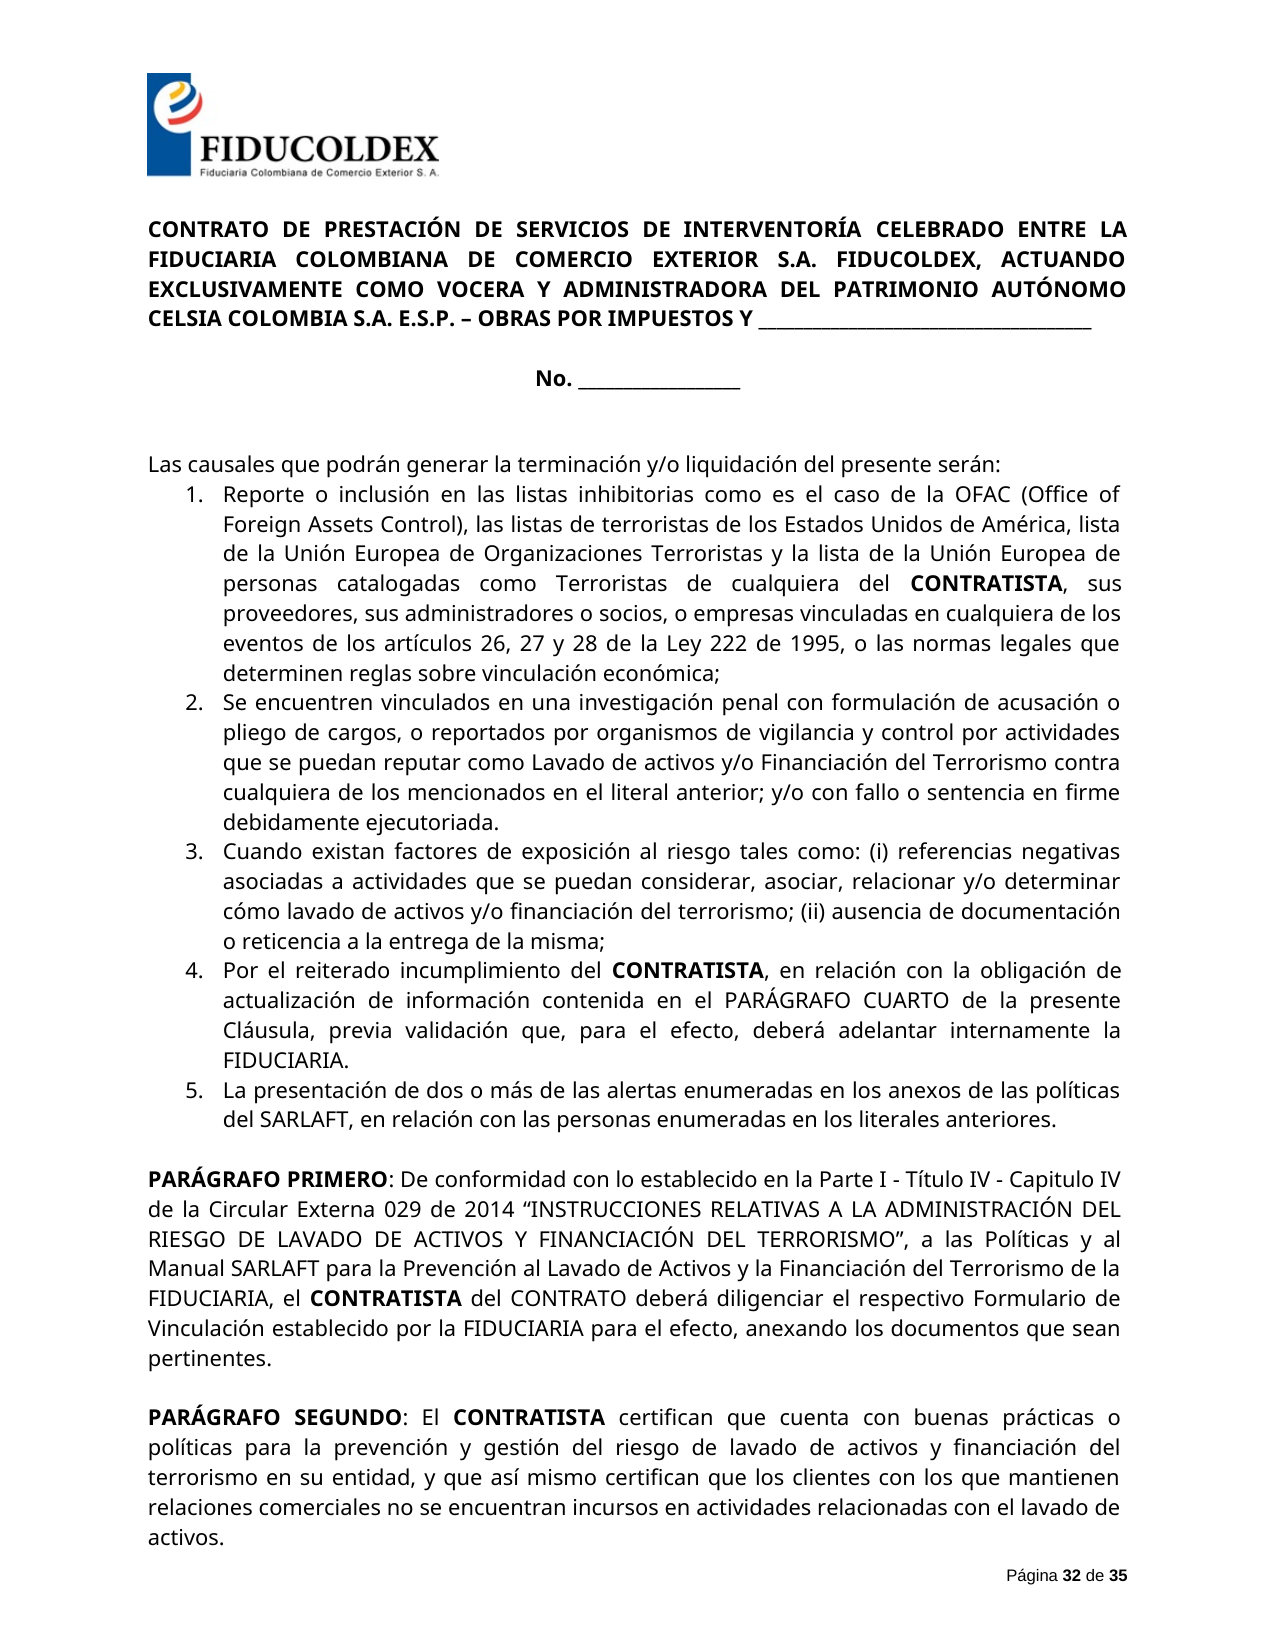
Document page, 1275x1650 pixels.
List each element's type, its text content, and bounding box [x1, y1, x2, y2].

list Cuando existan factores de exposición al riesgo tales como: (i) referencias negativas asociadas a actividades que se puedan considerar, asociar, relacionar y/o determinar cómo lavado de activos y/o financiación del terrorismo; (ii) ausencia de documentación o reticencia a la entrega de la misma; [185, 836, 1122, 955]
list La presentación de dos o más de las alertas enumeradas en los anexos de las políticas del SARLAFT, en relación con las personas enumeradas en los literales anteriores. [185, 1074, 1122, 1134]
text PARÁGRAFO SEGUNDO: El CONTRATISTA certifican que cuenta con buenas prácticas o políticas para la prevención y gestión del riesgo de lavado de activos y financiación del terrorismo en su entidad, y que así mismo certifican que los clientes con los que mantienen relaciones comerciales no se encuentran incursos en actividades relacionadas con el lavado de activos. [148, 1402, 1122, 1551]
list Por el reiterado incumplimiento del CONTRATISTA, en relación con la obligación de actualización de información contenida en el PARÁGRAFO CUARTO de la presente Cláusula, previa validación que, para el efecto, deberá adelantar internamente la FIDUCIARIA. [185, 955, 1122, 1074]
text Las causales que podrán generar la terminación y/o liquidación del presente serán: [148, 449, 1122, 479]
text PARÁGRAFO PRIMERO: De conformidad con lo establecido en la Parte I - Título IV - Capitulo IV de la Circular Externa 029 de 2014 “INSTRUCCIONES RELATIVAS A LA ADMINISTRACIÓN DEL RIESGO DE LAVADO DE ACTIVOS Y FINANCIACIÓN DEL TERRORISMO”, a las Políticas y al Manual SARLAFT para la Prevención al Lavado de Activos y la Financiación del Terrorismo de la FIDUCIARIA, el CONTRATISTA del CONTRATO deberá diligenciar el respectivo Formulario de Vinculación establecido por la FIDUCIARIA para el efecto, anexando los documentos que sean pertinentes. [148, 1164, 1122, 1372]
picture [147, 73, 440, 179]
list Reporte o inclusión en las listas inhibitorias como es el caso de la OFAC (Office of Foreign Assets Control), las listas de terroristas de los Estados Unidos de América, lista de la Unión Europea de Organizaciones Terroristas y la lista de la Unión Europea de personas catalogadas como Terroristas de cualquiera del CONTRATISTA, sus proveedores, sus administradores o socios, o empresas vinculadas en cualquiera de los eventos de los artículos 26, 27 y 28 de la Ley 222 de 1995, o las normas legales que determinen reglas sobre vinculación económica; [185, 479, 1122, 687]
list Se encuentren vinculados en una investigación penal con formulación de acusación o pliego de cargos, o reportados por organismos de vigilancia y control por actividades que se puedan reputar como Lavado de activos y/o Financiación del Terrorismo contra cualquiera de los mencionados en el literal anterior; y/o con fallo o sentencia en firme debidamente ejecutoriada. [185, 687, 1122, 836]
